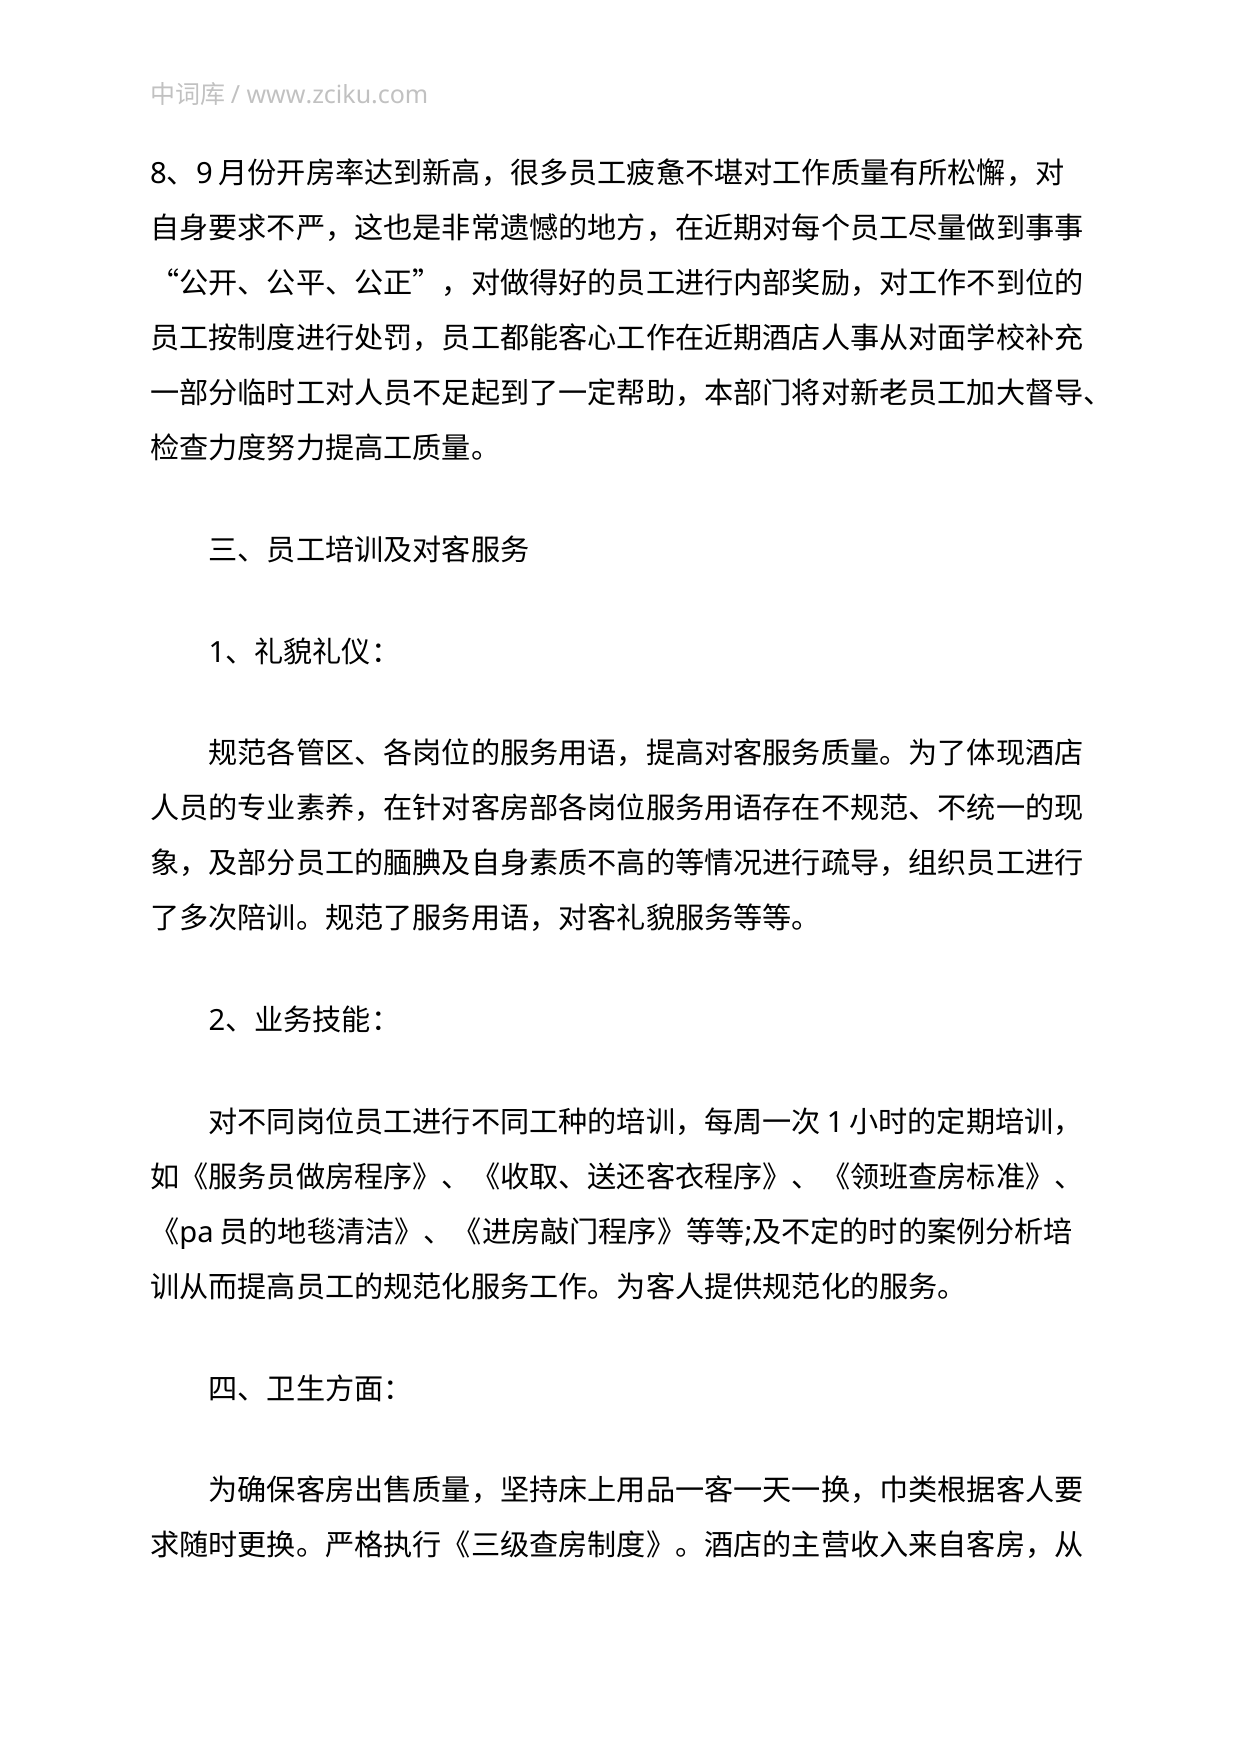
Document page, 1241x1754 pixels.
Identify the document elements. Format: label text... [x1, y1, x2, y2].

text 2、业务技能： [150, 997, 1090, 1039]
text 对不同岗位员工进行不同工种的培训，每周一次1小时的定期培训，如《服务员做房程序》、《收取、送还客衣程序》、《领班查房标准》、《pa员的地毯清洁》、《进房敲门程序》等等;及不定的时的案例分析培训从而提高员工的规范化服务工作。为客人提供规范化的服务。 [150, 1098, 1090, 1306]
text 三、员工培训及对客服务 [150, 526, 1090, 569]
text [150, 150, 1090, 467]
text 四、卫生方面： [150, 1365, 1090, 1407]
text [150, 1467, 1090, 1564]
text 1、礼貌礼仪： [150, 628, 1090, 671]
text 规范各管区、各岗位的服务用语，提高对客服务质量。为了体现酒店人员的专业素养，在针对客房部各岗位服务用语存在不规范、不统一的现象，及部分员工的腼腆及自身素质不高的等情况进行疏导，组织员工进行了多次陪训。规范了服务用语，对客礼貌服务等等。 [150, 730, 1090, 937]
